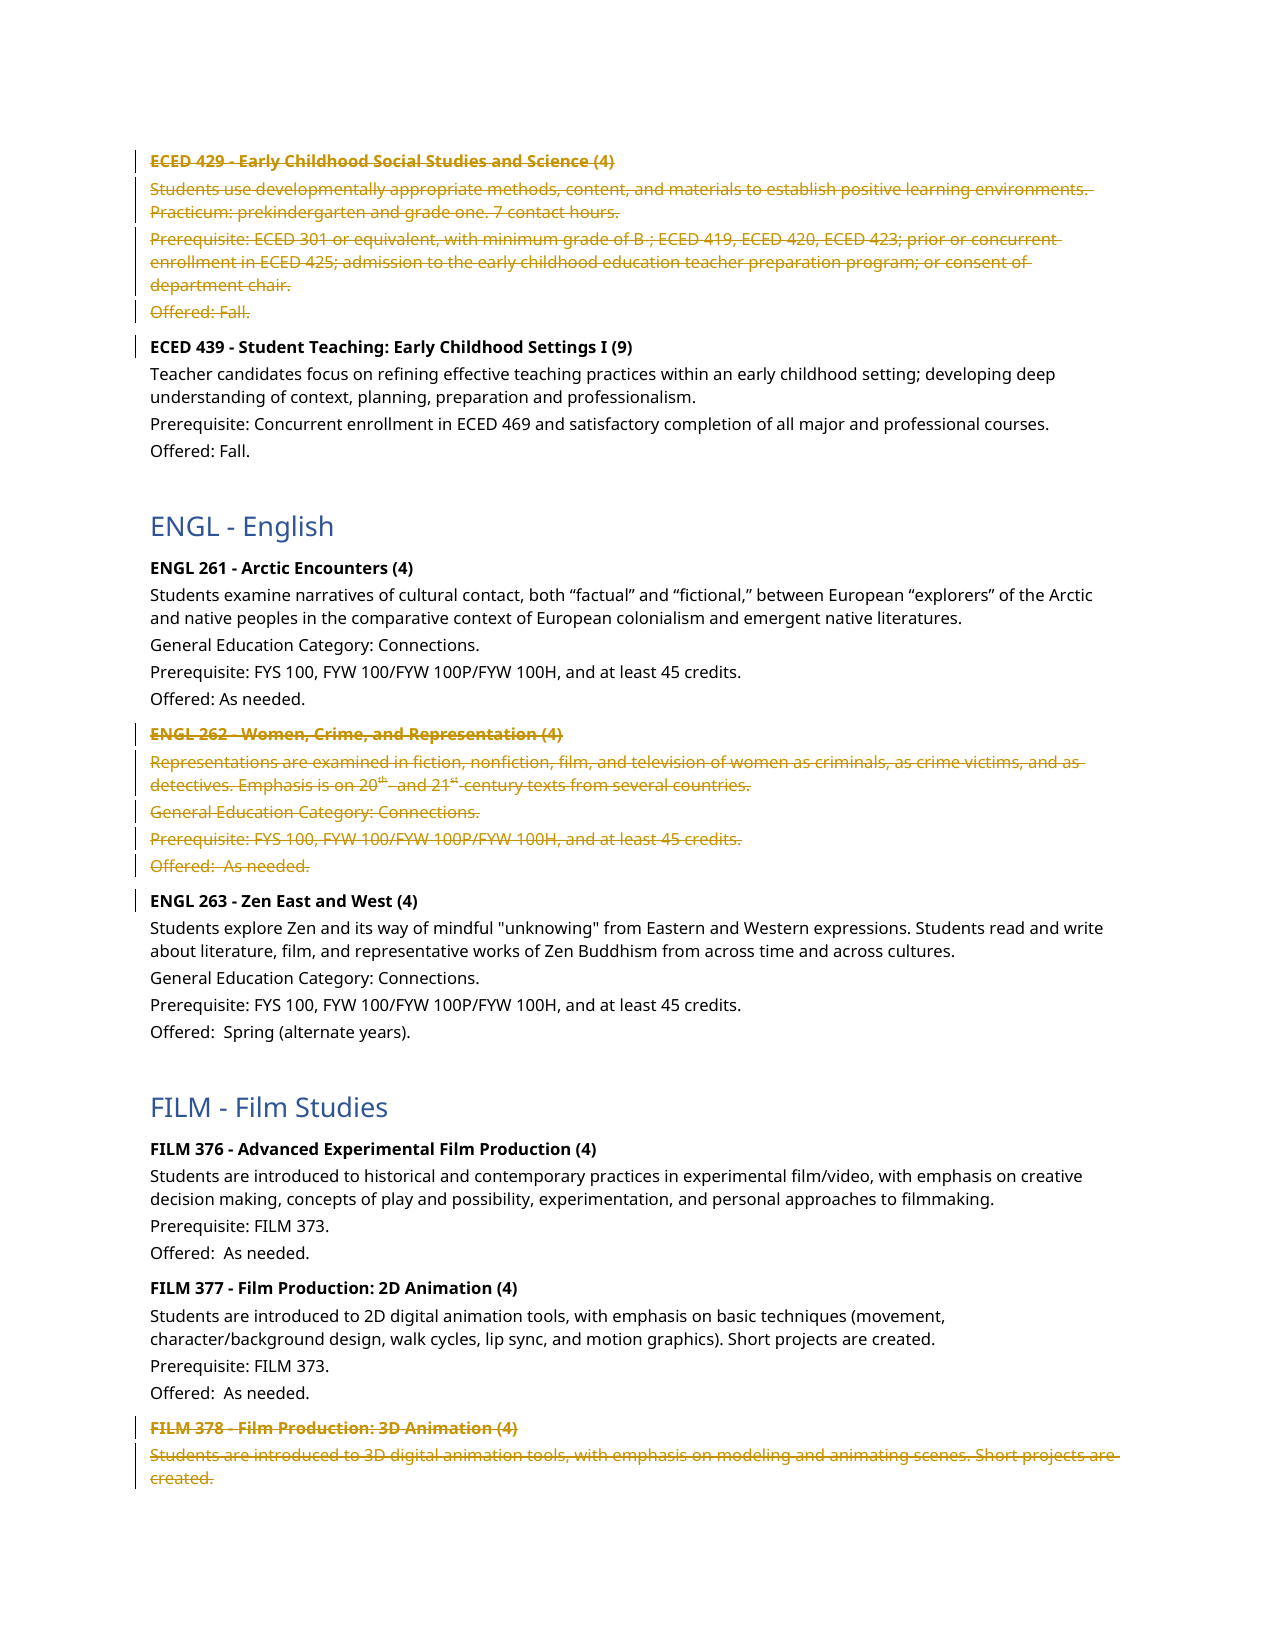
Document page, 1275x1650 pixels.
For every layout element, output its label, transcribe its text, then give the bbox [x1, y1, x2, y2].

text Prerequisite: FILM 373. [150, 1214, 1125, 1237]
text Prerequisite: Concurrent enrollment in ECED 469 and satisfactory completion of all major and professional courses. [150, 412, 1125, 435]
text Offered: As needed. [150, 1381, 1125, 1404]
text Offered: As needed. [150, 687, 1125, 710]
subtitle ENGL - English [150, 507, 1125, 544]
text Students are introduced to 2D digital animation tools, with emphasis on basic techniques (movement, character/background design, walk cycles, lip sync, and motion graphics). Short projects are created. [150, 1304, 1125, 1349]
text Teacher candidates focus on refining effective teaching practices within an early childhood setting; developing deep understanding of context, planning, preparation and professionalism. [150, 362, 1125, 408]
title ENGL 263 - Zen East and West (4) [150, 889, 1125, 912]
text Offered: Spring (alternate years). [150, 1020, 1125, 1043]
text General Education Category: Connections. [150, 633, 1125, 656]
subtitle FILM - Film Studies [150, 1088, 1125, 1125]
text Students are introduced to historical and contemporary practices in experimental film/video, with emphasis on creative decision making, concepts of play and possibility, experimentation, and personal approaches to filmmaking. [150, 1164, 1125, 1210]
text Prerequisite: FYS 100, FYW 100/FYW 100P/FYW 100H, and at least 45 credits. [150, 993, 1125, 1016]
text Offered: Fall. [150, 439, 1125, 462]
text Prerequisite: FILM 373. [150, 1354, 1125, 1377]
text General Education Category: Connections. [150, 966, 1125, 989]
text Students examine narratives of cultural contact, both “factual” and “fictional,” between European “explorers” of the Arctic and native peoples in the comparative context of European colonialism and emergent native literatures. [150, 583, 1125, 629]
title FILM 377 - Film Production: 2D Animation (4) [150, 1277, 1125, 1299]
text Students explore Zen and its way of mindful "unknowing" from Eastern and Western expressions. Students read and write about literature, film, and representative works of Zen Buddhism from across time and across cultures. [150, 916, 1125, 962]
title ECED 439 - Student Teaching: Early Childhood Settings I (9) [150, 335, 1125, 358]
text Prerequisite: FYS 100, FYW 100/FYW 100P/FYW 100H, and at least 45 credits. [150, 660, 1125, 683]
title ENGL 261 - Arctic Encounters (4) [150, 556, 1125, 579]
text Offered: As needed. [150, 1241, 1125, 1264]
title FILM 376 - Advanced Experimental Film Production (4) [150, 1137, 1125, 1160]
